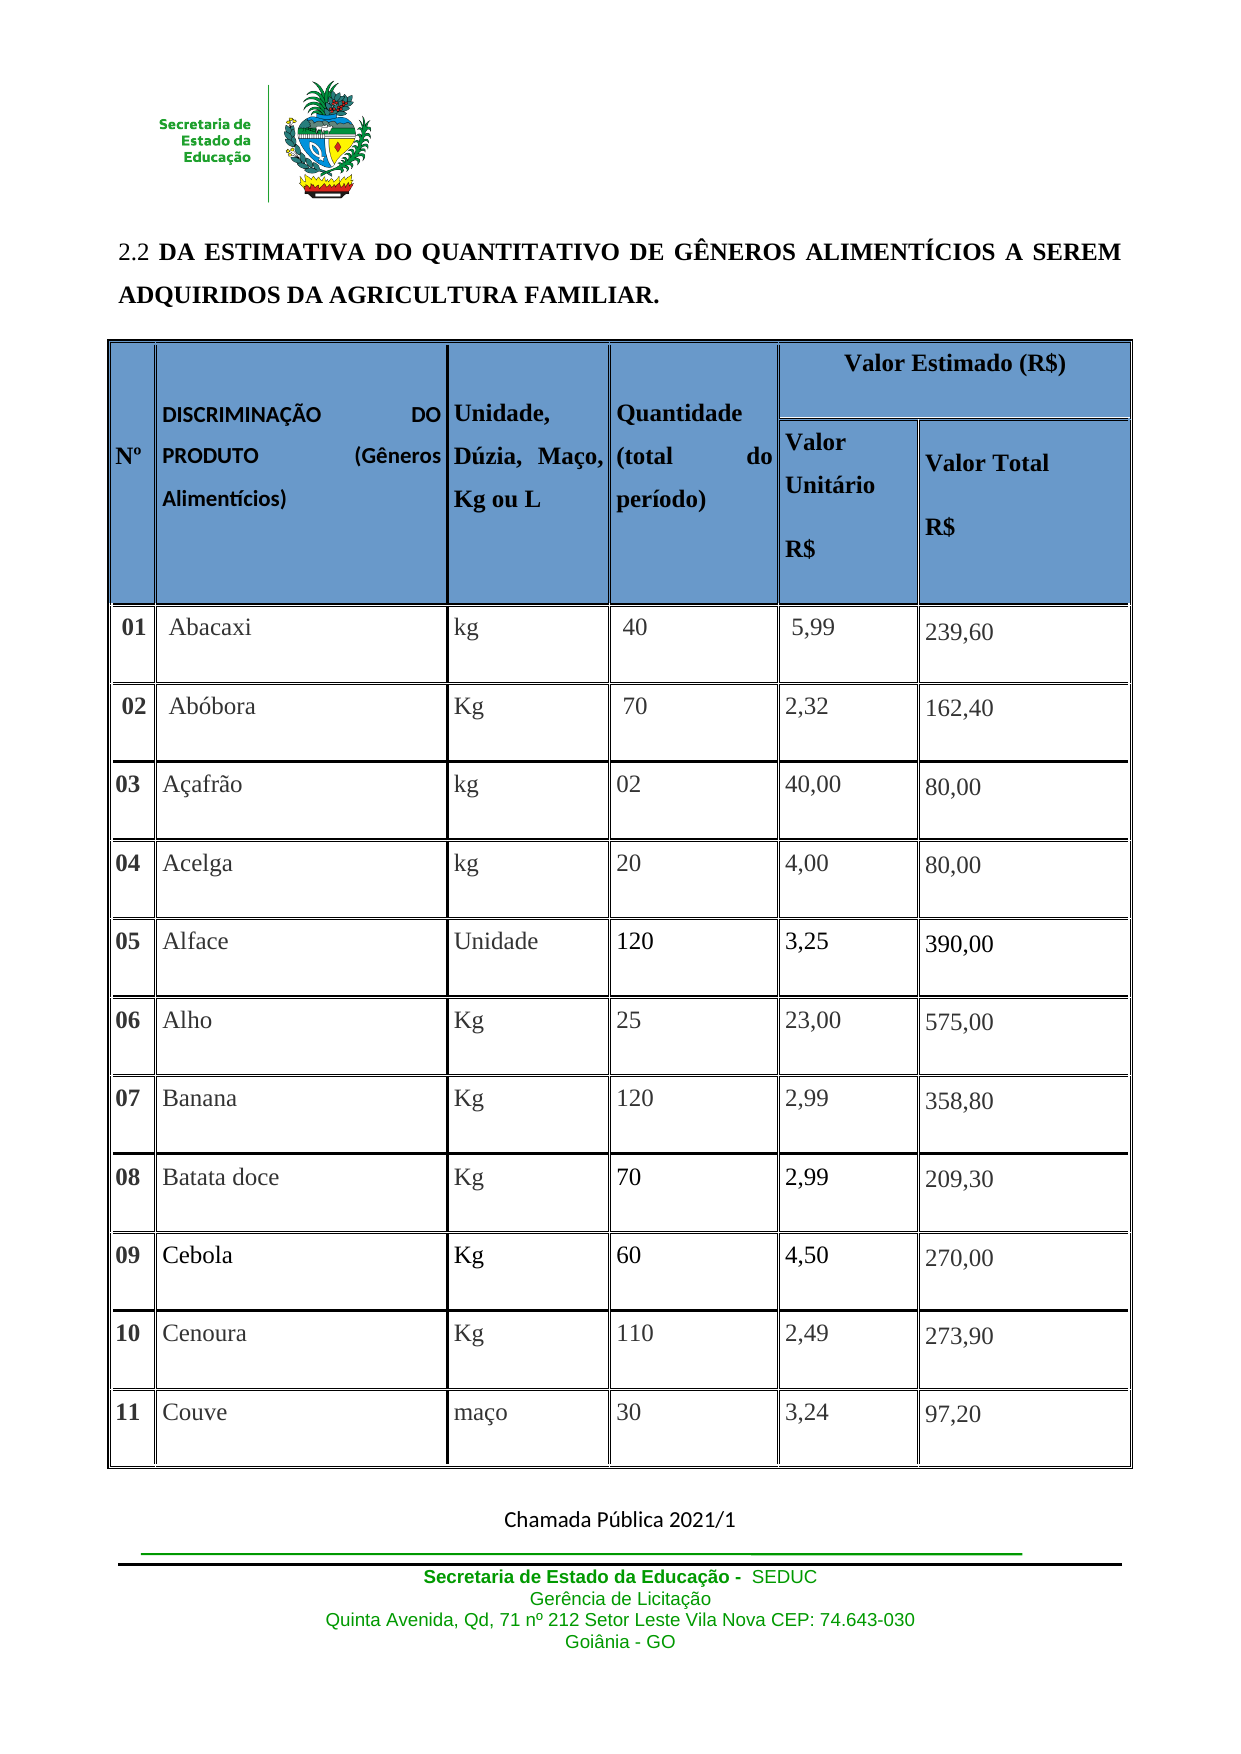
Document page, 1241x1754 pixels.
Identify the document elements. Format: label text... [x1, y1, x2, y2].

table_cell 05 [109, 917, 156, 995]
table_cell Banana [157, 1077, 446, 1152]
table_cell Kg [449, 999, 608, 1074]
table_cell 70 [611, 1155, 777, 1231]
table_cell 390,00 [919, 917, 1131, 995]
table_cell 23,00 [780, 999, 917, 1074]
table_cell 110 [611, 1312, 777, 1387]
table_cell 02 [611, 763, 777, 838]
table_header Nº [111, 343, 156, 603]
table_cell Couve [156, 1391, 447, 1466]
table_cell Kg [449, 1077, 608, 1152]
table_cell 3,24 [779, 1391, 918, 1466]
table_cell 07 [109, 1074, 156, 1152]
table_cell 2,49 [780, 1312, 917, 1387]
table_cell Kg [449, 1312, 608, 1387]
table_cell 70 [611, 685, 777, 760]
table_cell 162,40 [920, 681, 1130, 760]
table_cell 3,25 [780, 920, 917, 995]
table_cell 273,90 [920, 1309, 1130, 1387]
table_cell 4,50 [780, 1234, 917, 1309]
table_cell Kg [449, 685, 608, 760]
table_cell 20 [611, 842, 777, 917]
table_cell 60 [611, 1234, 777, 1309]
table_header Quantidade (total do período) [610, 343, 779, 603]
table_cell 120 [611, 920, 777, 995]
table_cell 01 [111, 603, 154, 681]
table_header DISCRIMINAÇÃO DO PRODUTO (Gêneros Alimentícios) [156, 343, 447, 603]
table_cell 25 [611, 999, 777, 1074]
table_cell Valor Unitário R$ [780, 421, 917, 603]
table_cell 06 [111, 995, 154, 1074]
table_cell Unidade [449, 920, 608, 995]
table_cell maço [447, 1391, 610, 1466]
table_cell 575,00 [920, 995, 1130, 1074]
table_cell Açafrão [157, 763, 446, 838]
table_cell Cenoura [157, 1312, 446, 1387]
table_cell Alho [157, 999, 446, 1074]
table_cell Kg [449, 1234, 608, 1309]
table_cell kg [449, 763, 608, 838]
table_cell kg [449, 842, 608, 917]
table_cell 30 [610, 1391, 779, 1466]
table_cell 239,60 [920, 603, 1130, 681]
table_cell 10 [111, 1309, 154, 1387]
table_cell 2,99 [780, 1155, 917, 1231]
table_cell 358,80 [919, 1074, 1131, 1152]
table_cell 02 [111, 681, 154, 760]
table_header Valor Estimado (R$) [779, 343, 1130, 417]
table_header Unidade, Dúzia, Maço, Kg ou L [447, 343, 610, 603]
table_cell Abacaxi [157, 607, 446, 681]
table_cell Batata doce [157, 1155, 446, 1231]
table_cell Valor Total R$ [920, 418, 1130, 603]
table_cell Cebola [157, 1234, 446, 1309]
table_cell Abóbora [157, 685, 446, 760]
table_cell 08 [111, 1152, 154, 1231]
text 2.2 DA ESTIMATIVA DO QUANTITATIVO DE GÊNEROS ALIMENTÍCIOS A SEREM ADQUIRIDOS DA AGRICULTURA FAMILIAR. [118, 237, 1122, 309]
table_cell 40 [611, 607, 777, 681]
table_cell 97,20 [919, 1388, 1130, 1466]
table_cell 03 [111, 760, 154, 838]
picture [118, 73, 412, 210]
table_cell Alface [157, 920, 446, 995]
table_cell 209,30 [920, 1152, 1130, 1231]
table_cell 80,00 [920, 838, 1130, 917]
table_cell 2,99 [780, 1077, 917, 1152]
table_cell 4,00 [780, 842, 917, 917]
table_cell 2,32 [780, 685, 917, 760]
table_cell 80,00 [920, 760, 1130, 838]
table_cell 04 [111, 838, 154, 917]
table_cell Acelga [157, 842, 446, 917]
table_cell 270,00 [919, 1231, 1131, 1309]
table_cell 5,99 [780, 607, 917, 681]
table_cell 40,00 [780, 763, 917, 838]
table_cell 120 [611, 1077, 777, 1152]
table_cell Kg [449, 1155, 608, 1231]
table_cell 11 [111, 1388, 156, 1466]
table_cell kg [449, 607, 608, 681]
table_cell 09 [109, 1231, 156, 1309]
